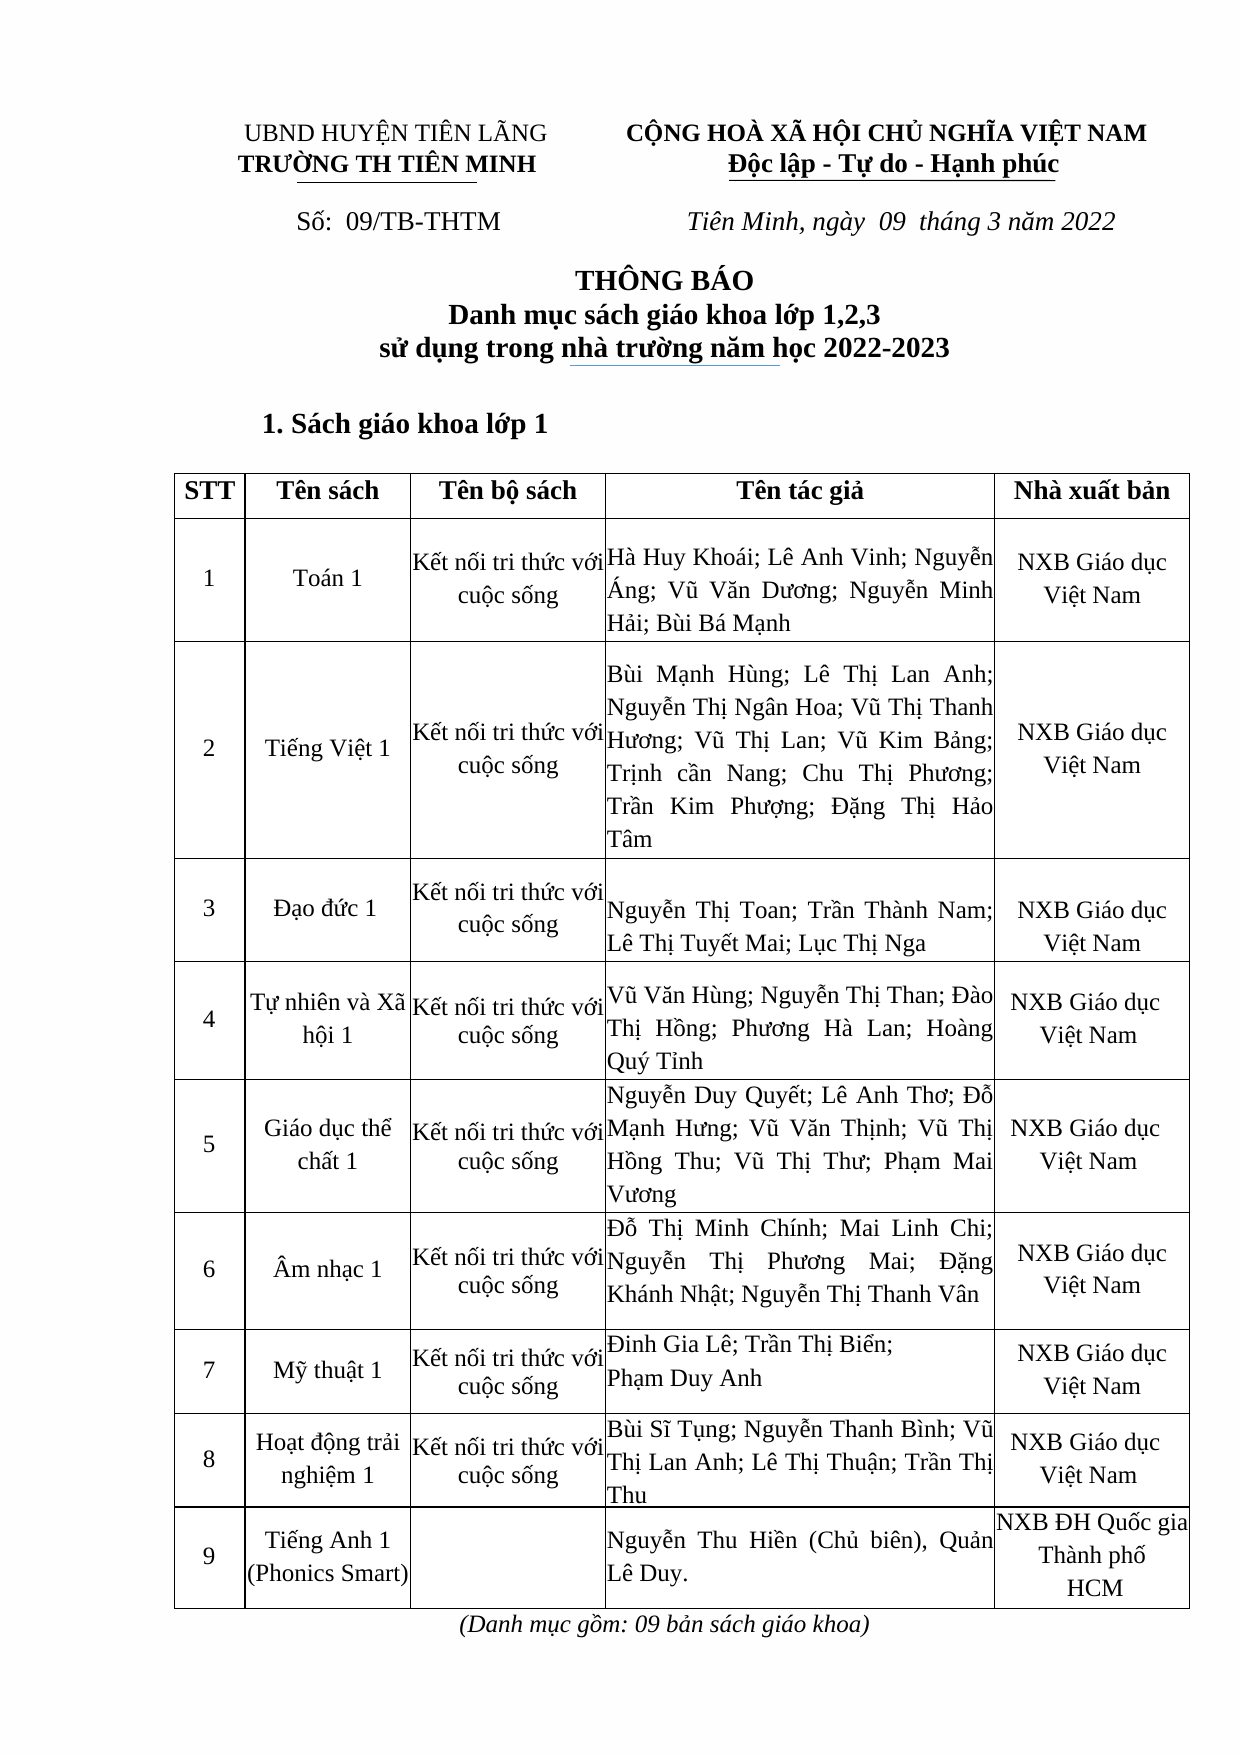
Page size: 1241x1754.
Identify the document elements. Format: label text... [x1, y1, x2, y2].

table_cell [411, 1508, 605, 1608]
table_header STT [175, 474, 244, 518]
table_cell Kết nối tri thức với cuộc sống [411, 1330, 605, 1413]
table_cell Mỹ thuật 1 [246, 1330, 410, 1413]
table_cell NXB Giáo dục Việt Nam [995, 962, 1189, 1079]
table_cell Nguyễn Duy Quyết; Lê Anh Thơ; Đỗ Mạnh Hưng; Vũ Văn Thịnh; Vũ Thị Hồng Thu; Vũ Thị Thư; Phạm Mai Vương [606, 1080, 994, 1212]
table_cell 5 [175, 1080, 244, 1212]
table_cell Kết nối tri thức với cuộc sống [411, 1213, 605, 1328]
table_cell 7 [175, 1330, 244, 1413]
table_cell Vũ Văn Hùng; Nguyễn Thị Than; Đào Thị Hồng; Phương Hà Lan; Hoàng Quý Tỉnh [606, 962, 994, 1079]
table_cell 6 [175, 1213, 244, 1328]
table_cell Toán 1 [246, 519, 410, 641]
table_cell 3 [175, 859, 244, 961]
table_cell Kết nối tri thức với cuộc sống [411, 859, 605, 961]
table_cell 1 [175, 519, 244, 641]
text (Danh mục gồm: 09 bản sách giáo khoa) [177, 1609, 1152, 1638]
table_cell NXB Giáo dục Việt Nam [995, 1213, 1189, 1328]
table_cell 2 [175, 642, 244, 857]
text UBND HUYỆN TIÊN LÃNG CỘNG HOÀ XÃ HỘI CHỦ NGHĨA VIỆT NAM [177, 118, 1152, 147]
table_cell Tiếng Anh 1 (Phonics Smart) [246, 1508, 410, 1608]
table_cell NXB Giáo dục Việt Nam [995, 859, 1189, 961]
table_cell Hoạt động trải nghiệm 1 [246, 1414, 410, 1506]
table_cell Bùi Mạnh Hùng; Lê Thị Lan Anh; Nguyễn Thị Ngân Hoa; Vũ Thị Thanh Hương; Vũ Thị Lan; Vũ Kim Bảng; Trịnh cần Nang; Chu Thị Phương; Trần Kim Phượng; Đặng Thị Hảo Tâm [606, 642, 994, 857]
text THÔNG BÁO Danh mục sách giáo khoa lớp 1,2,3 sử dụng trong nhà trường năm học 2022-2023 [177, 263, 1152, 364]
table_cell 8 [175, 1414, 244, 1506]
table_cell Giáo dục thể chất 1 [246, 1080, 410, 1212]
table_cell Đinh Gia Lê; Trần Thị Biển; Phạm Duy Anh [606, 1330, 994, 1413]
table_header Tên tác giả [606, 474, 994, 518]
table_cell Đạo đức 1 [246, 859, 410, 961]
table_header Tên bộ sách [411, 474, 605, 518]
table_cell NXB Giáo dục Việt Nam [995, 1080, 1189, 1212]
table_cell 4 [175, 962, 244, 1079]
text TRƯỜNG TH TIÊN MINH Độc lập - Tự do - Hạnh phúc [177, 147, 1152, 178]
table_cell NXB Giáo dục Việt Nam [995, 1414, 1189, 1506]
table_cell Kết nối tri thức với cuộc sống [411, 1080, 605, 1212]
table_cell Kết nối tri thức với cuộc sống [411, 1414, 605, 1506]
table_cell NXB Giáo dục Việt Nam [995, 642, 1189, 857]
table_cell 9 [175, 1508, 244, 1608]
table_cell Kết nối tri thức với cuộc sống [411, 519, 605, 641]
table_header Nhà xuất bản [995, 474, 1189, 518]
table_cell Tự nhiên và Xã hội 1 [246, 962, 410, 1079]
table_cell NXB ĐH Quốc gia Thành phố HCM [995, 1508, 1189, 1608]
table_cell Tiếng Việt 1 [246, 642, 410, 857]
table_cell Đỗ Thị Minh Chính; Mai Linh Chi; Nguyễn Thị Phương Mai; Đặng Khánh Nhật; Nguyễn Thị Thanh Vân [606, 1213, 994, 1328]
table_cell Nguyễn Thị Toan; Trần Thành Nam; Lê Thị Tuyết Mai; Lục Thị Nga [606, 859, 994, 961]
table_cell Kết nối tri thức với cuộc sống [411, 962, 605, 1079]
table_cell Âm nhạc 1 [246, 1213, 410, 1328]
table_cell NXB Giáo dục Việt Nam [995, 1330, 1189, 1413]
table_header Tên sách [246, 474, 410, 518]
table_cell Nguyễn Thu Hiền (Chủ biên), Quản Lê Duy. [606, 1508, 994, 1608]
text 1. Sách giáo khoa lớp 1 [262, 406, 1152, 439]
table_cell NXB Giáo dục Việt Nam [995, 519, 1189, 641]
table_cell Bùi Sĩ Tụng; Nguyễn Thanh Bình; Vũ Thị Lan Anh; Lê Thị Thuận; Trần Thị Thu [606, 1414, 994, 1506]
table_cell Kết nối tri thức với cuộc sống [411, 642, 605, 857]
table_cell Hà Huy Khoái; Lê Anh Vinh; Nguyễn Áng; Vũ Văn Dương; Nguyễn Minh Hải; Bùi Bá Mạnh [606, 519, 994, 641]
text Số: 09/TB-THTM Tiên Minh, ngày 09 tháng 3 năm 2022 [296, 205, 1152, 236]
